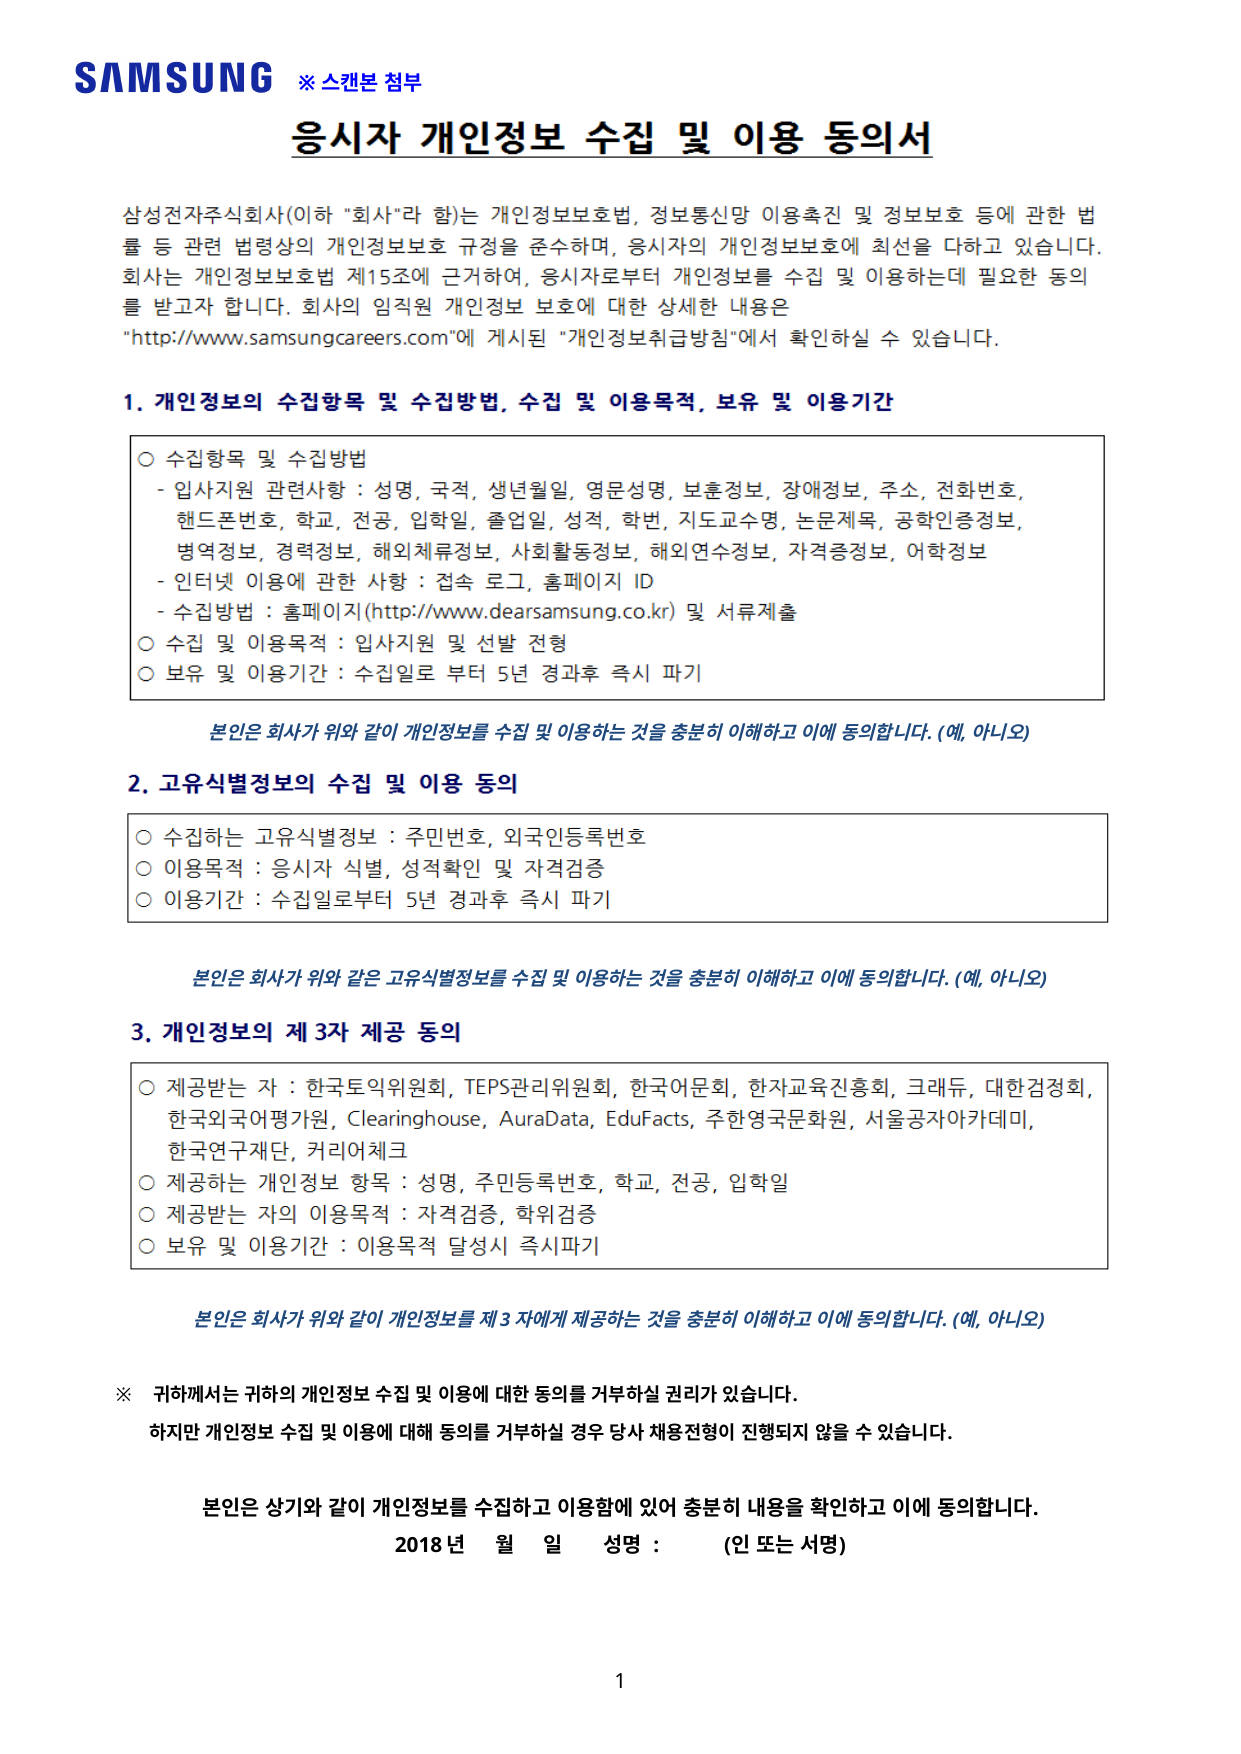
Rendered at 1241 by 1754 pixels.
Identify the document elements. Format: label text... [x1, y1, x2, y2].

picture [120, 112, 1114, 709]
text 본인은 상기와 같이 개인정보를 수집하고 이용함에 있어 충분히 내용을 확인하고 이에 동의합니다. [74, 1487, 1166, 1525]
text 하지만 개인정보 수집 및 이용에 대해 동의를 거부하실 경우 당사 채용전형이 진행되지 않을 수 있습니다. [74, 1412, 1166, 1450]
text 본인은 회사가 위와 같은 고유식별정보를 수집 및 이용하는 것을 충분히 이해하고 이에 동의합니다. (예, 아니오) [74, 958, 1166, 996]
text 본인은 회사가 위와 같이 개인정보를 제3자에게 제공하는 것을 충분히 이해하고 이에 동의합니다. (예, 아니오) [74, 1300, 1166, 1337]
list 귀하께서는 귀하의 개인정보 수집 및 이용에 대한 동의를 거부하실 권리가 있습니다. [116, 1375, 1166, 1412]
picture [74, 753, 1166, 931]
picture [73, 59, 274, 97]
picture [74, 999, 1166, 1280]
text 본인은 회사가 위와 같이 개인정보를 수집 및 이용하는 것을 충분히 이해하고 이에 동의합니다. (예, 아니오) [74, 712, 1166, 750]
text 2018년 월 일 성명 : (인 또는 서명) [74, 1525, 1166, 1562]
